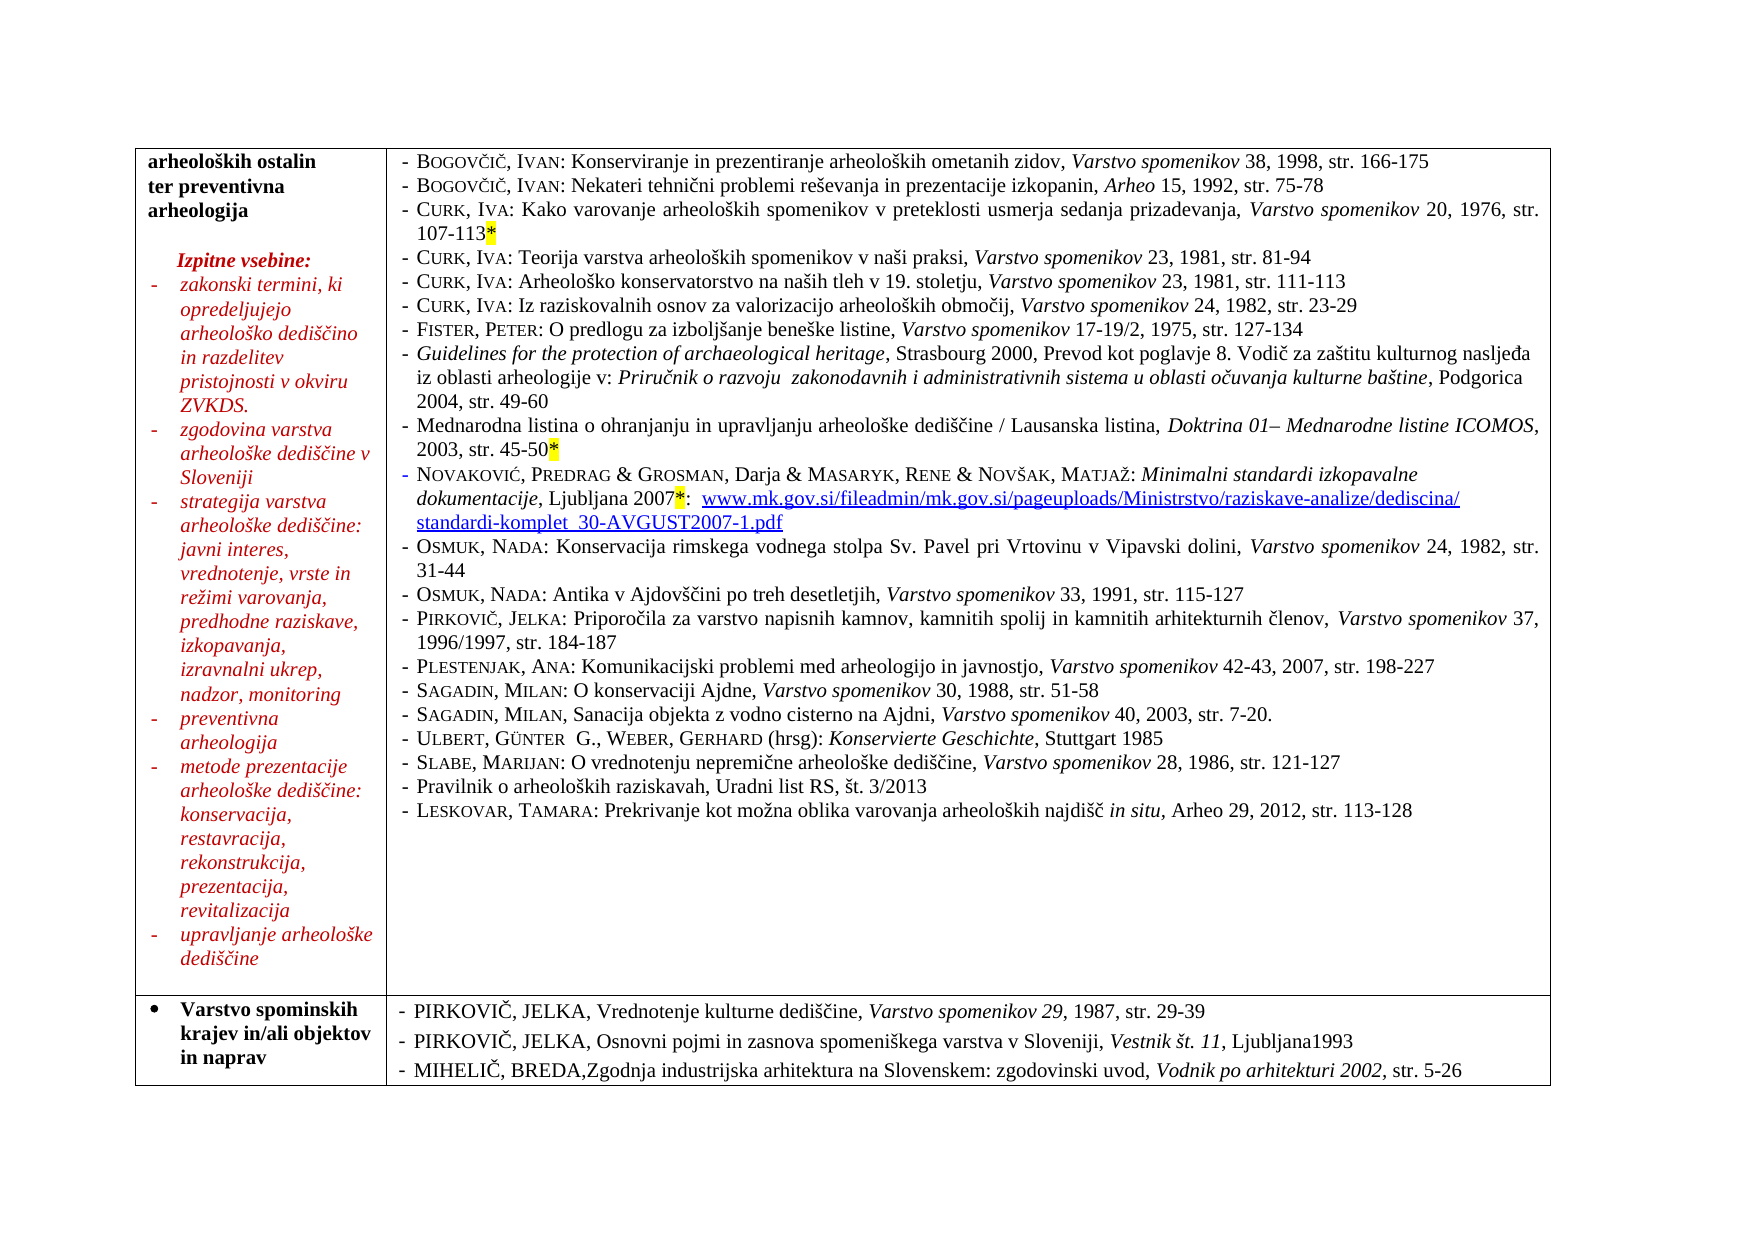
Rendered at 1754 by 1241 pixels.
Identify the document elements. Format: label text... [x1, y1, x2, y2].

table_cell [387, 996, 1550, 1085]
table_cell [136, 996, 386, 1085]
